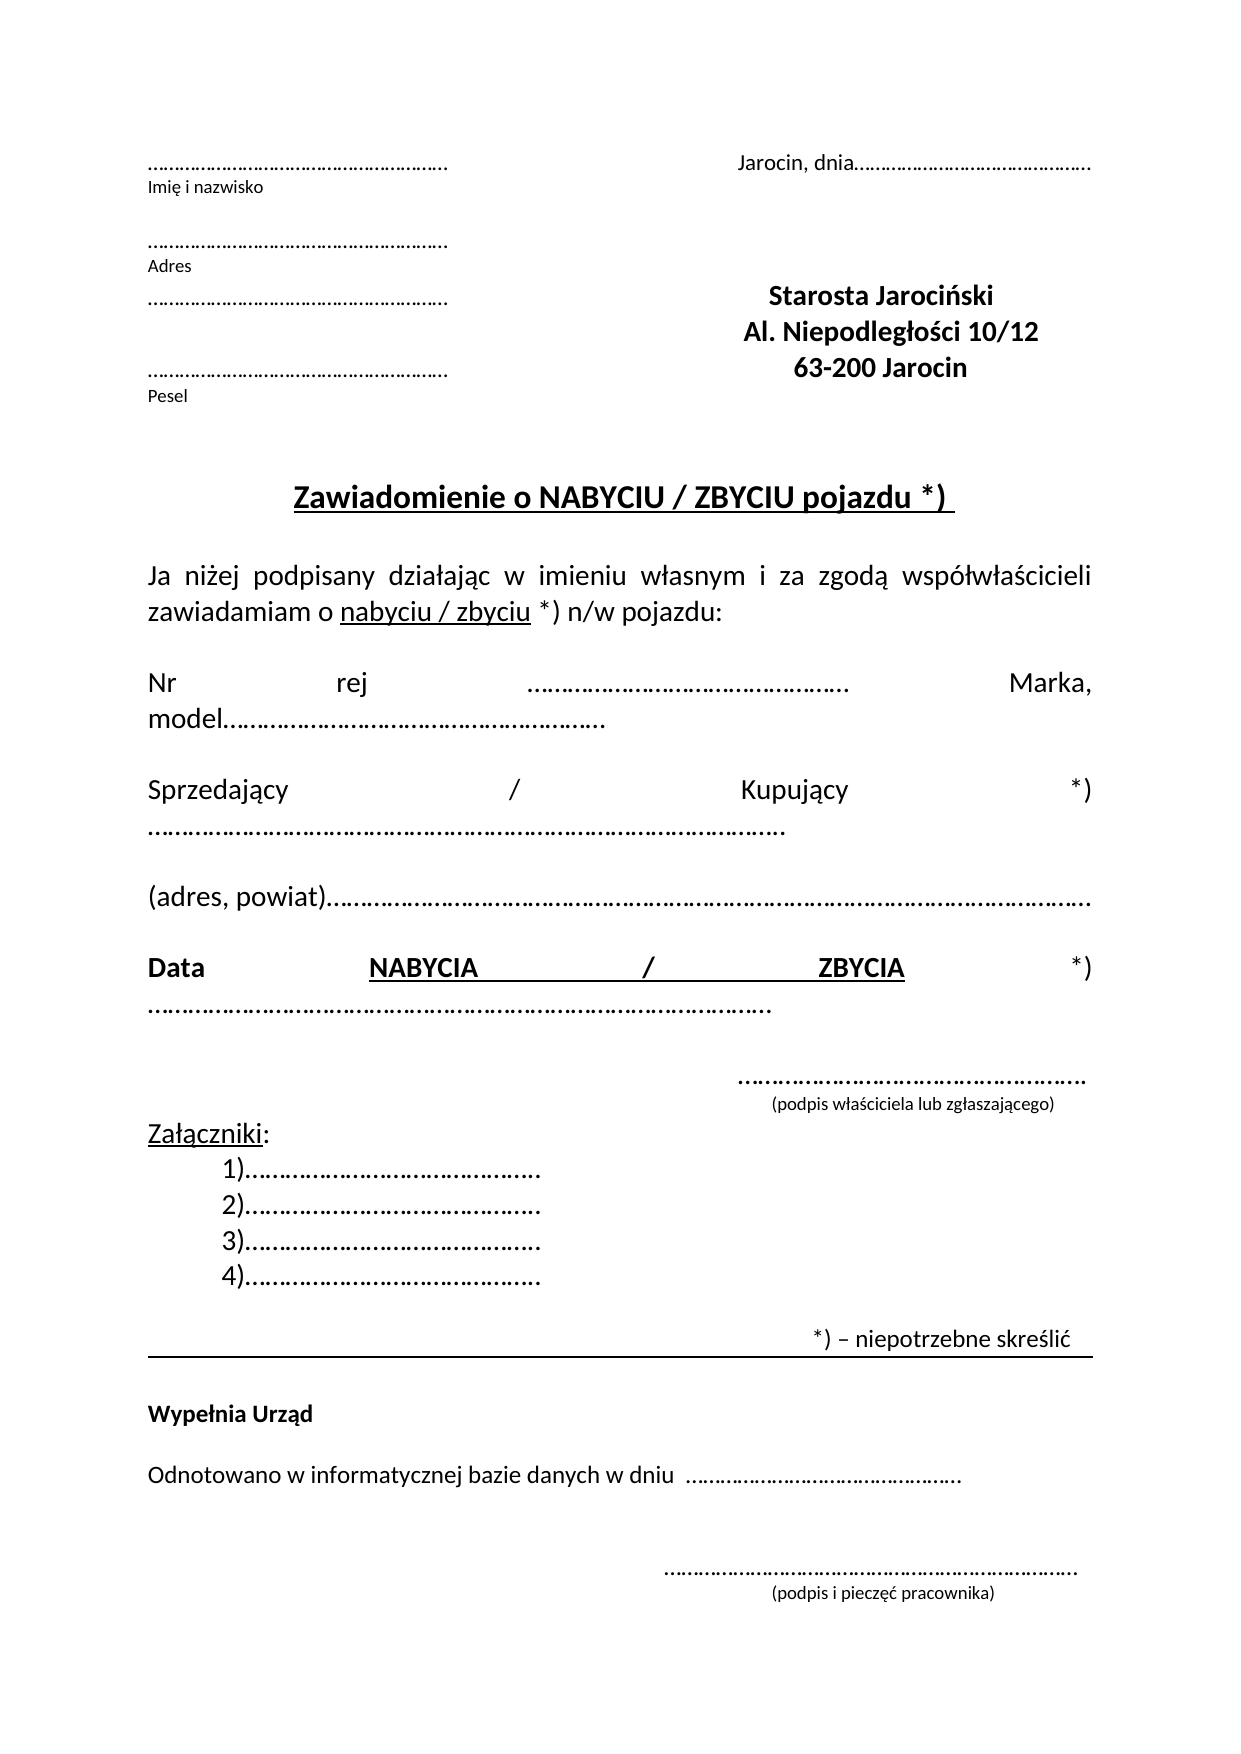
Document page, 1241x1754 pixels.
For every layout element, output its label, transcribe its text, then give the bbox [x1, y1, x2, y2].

text ……………………………………………. [148, 1056, 1093, 1092]
text (podpis i pieczęć pracownika) [148, 1581, 1093, 1604]
text Pesel [148, 384, 1093, 407]
text 3)…………………………………….. [148, 1222, 1093, 1257]
text ………………………………………………… Starosta Jarociński [148, 277, 1093, 313]
text Załączniki: [148, 1115, 1093, 1150]
text 2)…………………………………….. [148, 1186, 1093, 1222]
text Zawiadomienie o NABYCIU / ZBYCIU pojazdu *) [148, 476, 1093, 517]
text ………………………………………………… 63-200 Jarocin [148, 349, 1093, 384]
text Ja niżej podpisany działając w imieniu własnym i za zgodą współwłaścicieli zawiadamiam o nabyciu / zbyciu *) n/w pojazdu: [148, 557, 1093, 629]
text Data NABYCIA / ZBYCIA *) ………………………………………………………………………………… [148, 949, 1093, 1021]
text (adres, powiat)…………………………………………………………………………………………………… [148, 878, 1093, 914]
text ………………………………………………… Jarocin, dnia……………………………………… [148, 148, 1093, 176]
text Odnotowano w informatycznej bazie danych w dniu ………………………………………… [148, 1459, 1093, 1490]
text Imię i nazwisko [148, 176, 1093, 198]
text Al. Niepodległości 10/12 [148, 313, 1093, 349]
text Wypełnia Urząd [148, 1398, 1093, 1429]
text Sprzedający / Kupujący *) ………………………………………………………………………………….. [148, 771, 1093, 842]
text ……………………………………………………………… [148, 1551, 1093, 1581]
text 4)…………………………………….. [148, 1257, 1093, 1293]
text (podpis właściciela lub zgłaszającego) [148, 1092, 1093, 1115]
text Adres [148, 254, 1093, 277]
text Nr rej ………………………………………… Marka, model………………………………………………… [148, 664, 1093, 736]
text 1)…………………………………….. [148, 1150, 1093, 1186]
text ………………………………………………… [148, 227, 1093, 254]
text *) – niepotrzebne skreślić [148, 1323, 1093, 1356]
